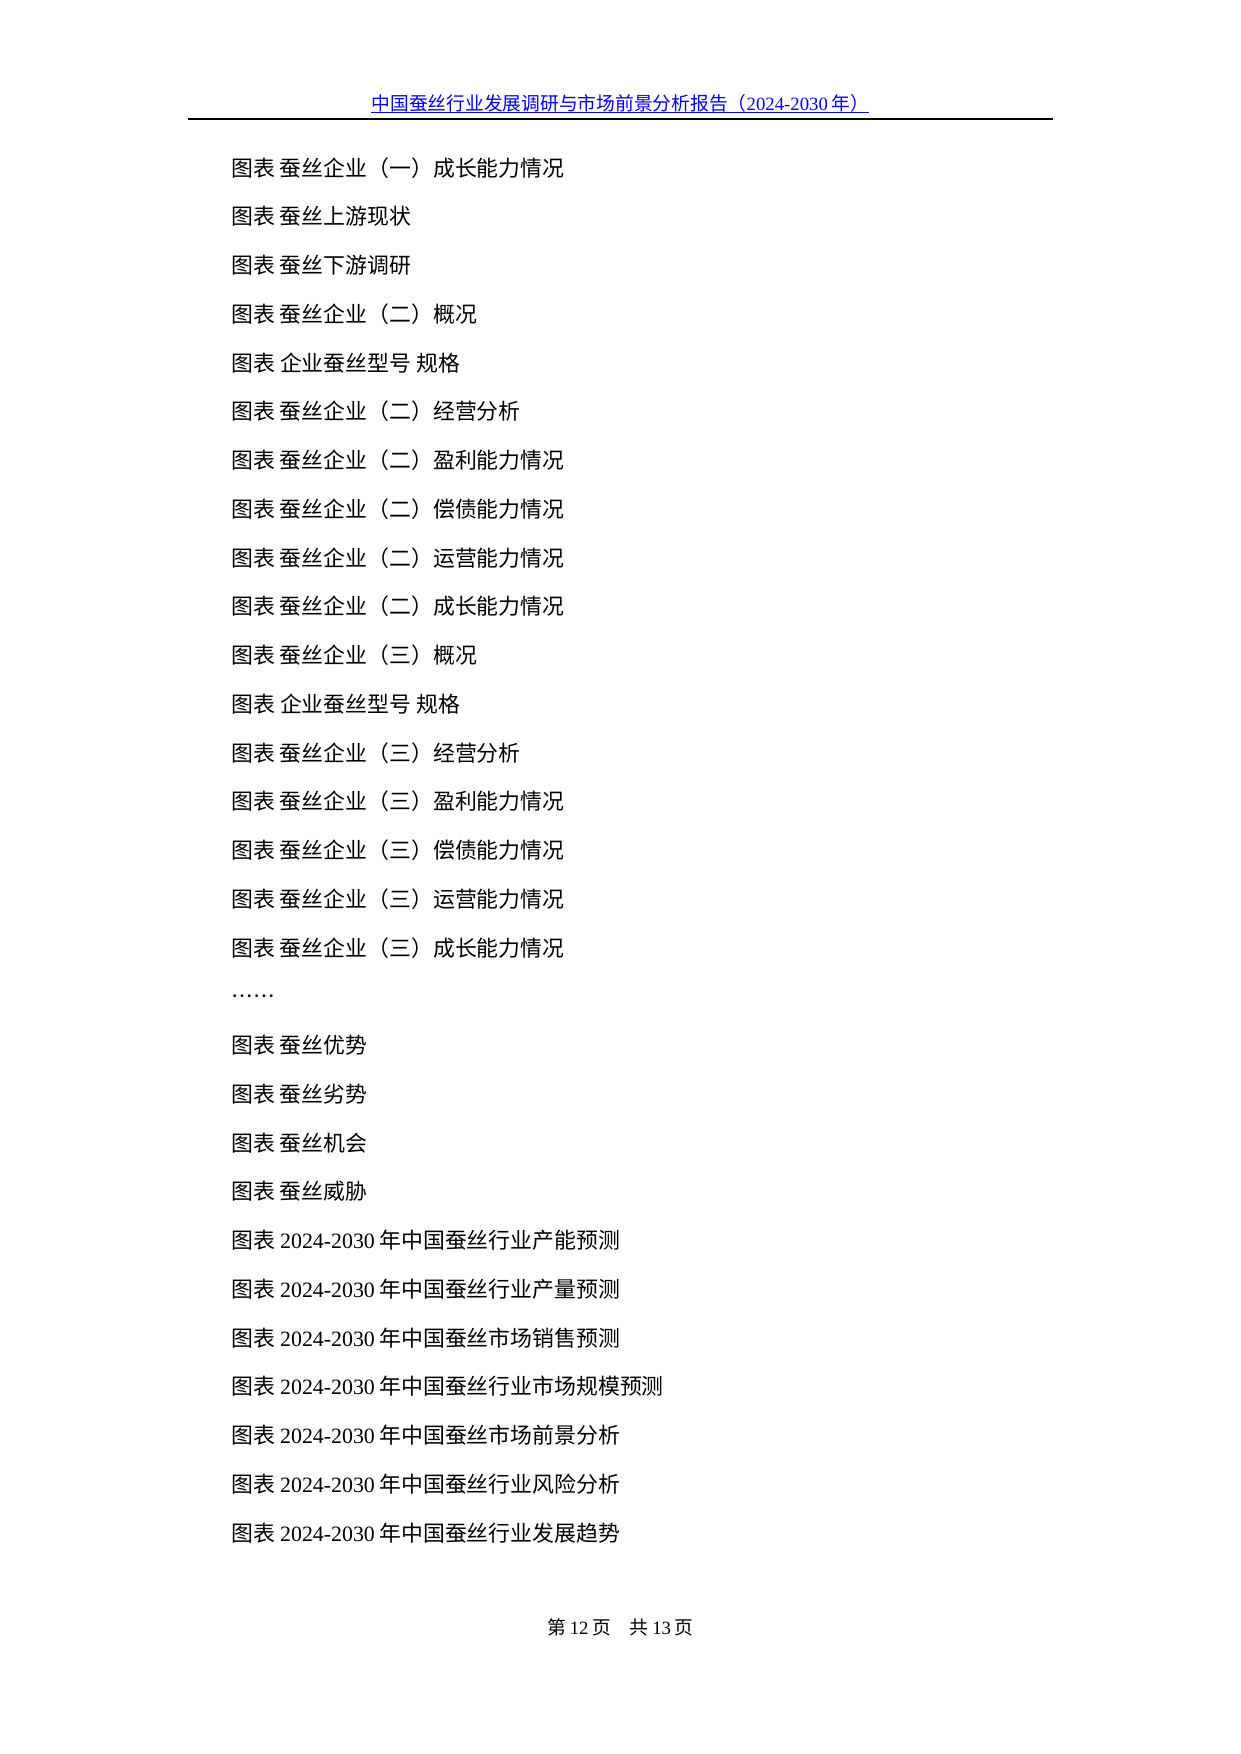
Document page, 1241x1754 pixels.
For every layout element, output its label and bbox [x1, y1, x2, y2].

text [187, 150, 1053, 1548]
